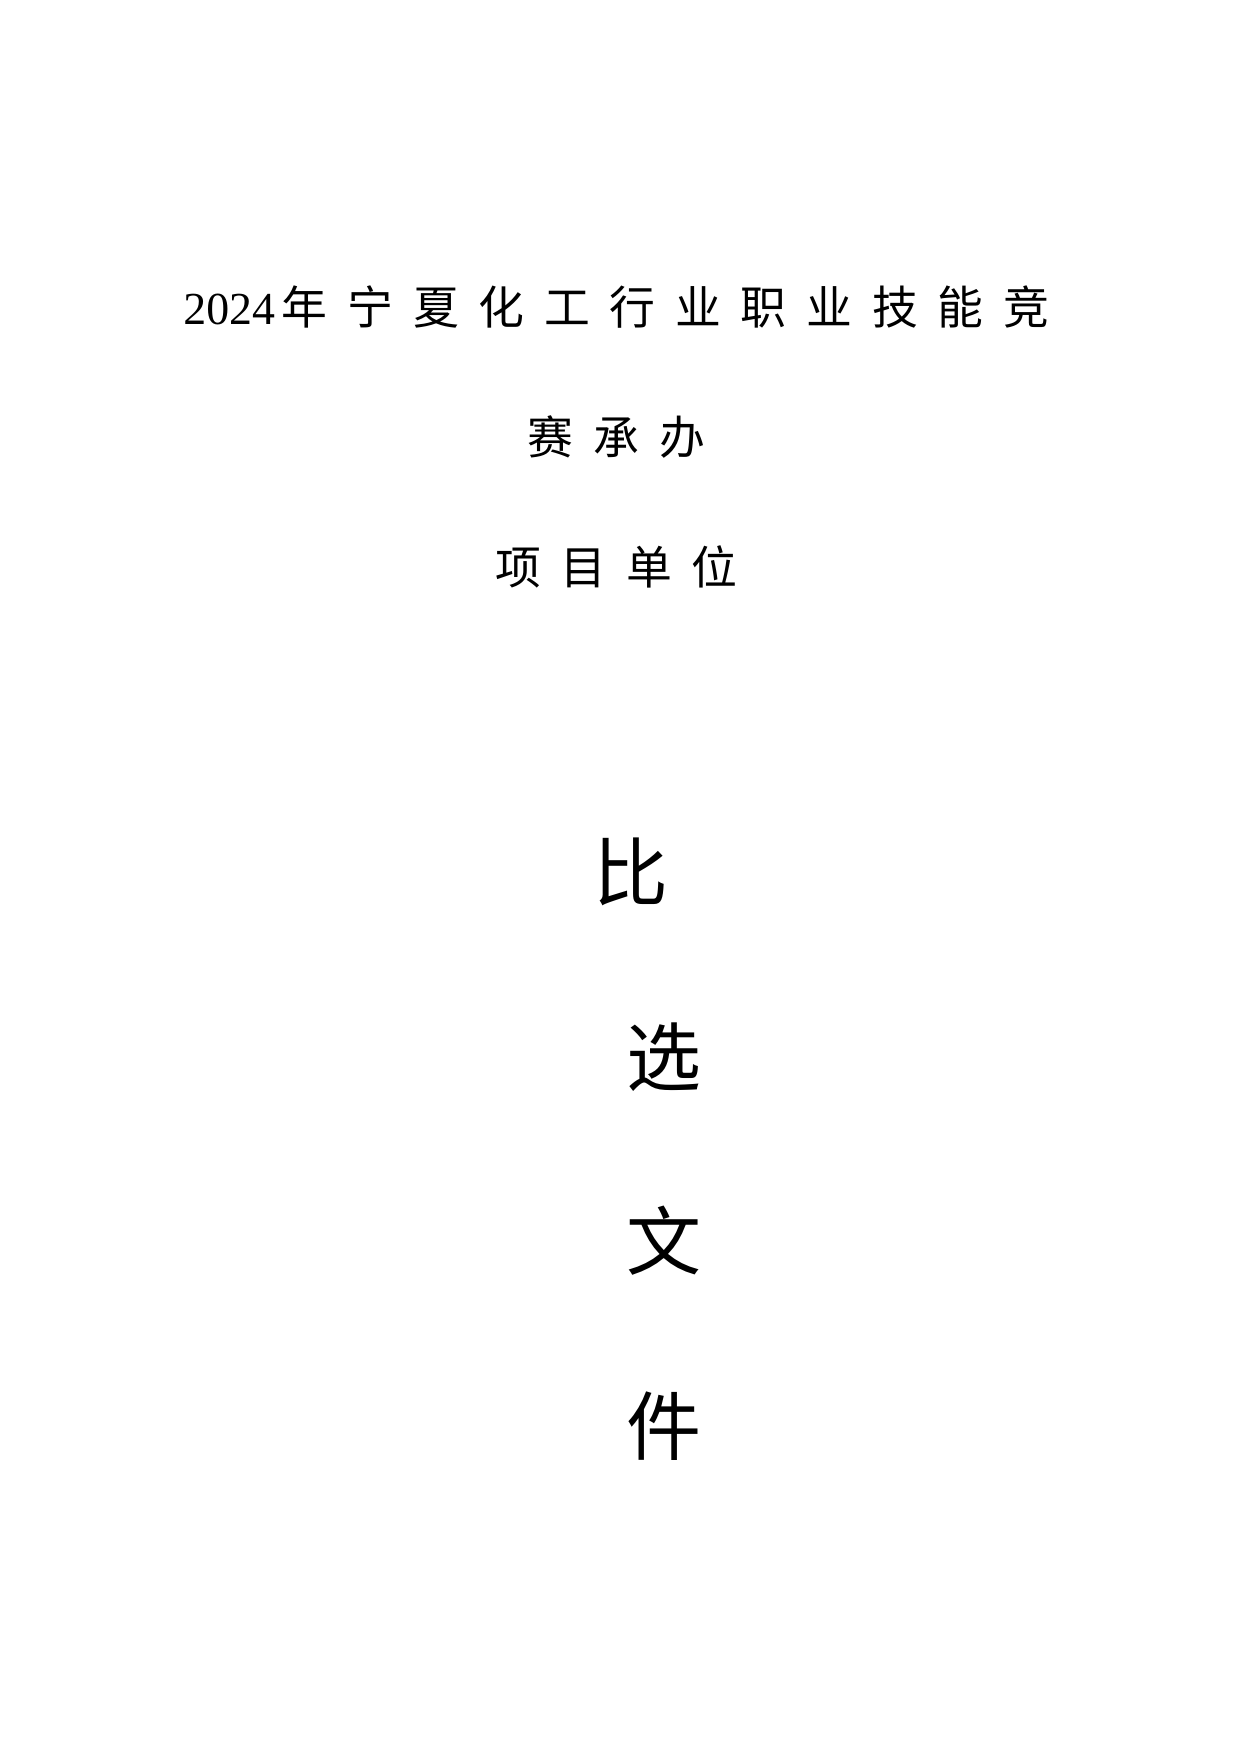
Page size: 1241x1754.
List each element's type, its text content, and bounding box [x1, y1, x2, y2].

text 件 [560, 1357, 1085, 1487]
text 2024年宁夏化工行业职业技能竞赛承办 [167, 239, 1085, 499]
text 比 [167, 803, 1085, 933]
text 选 [560, 988, 1085, 1118]
text 文 [560, 1172, 1085, 1302]
text 项目单位 [167, 499, 1085, 630]
